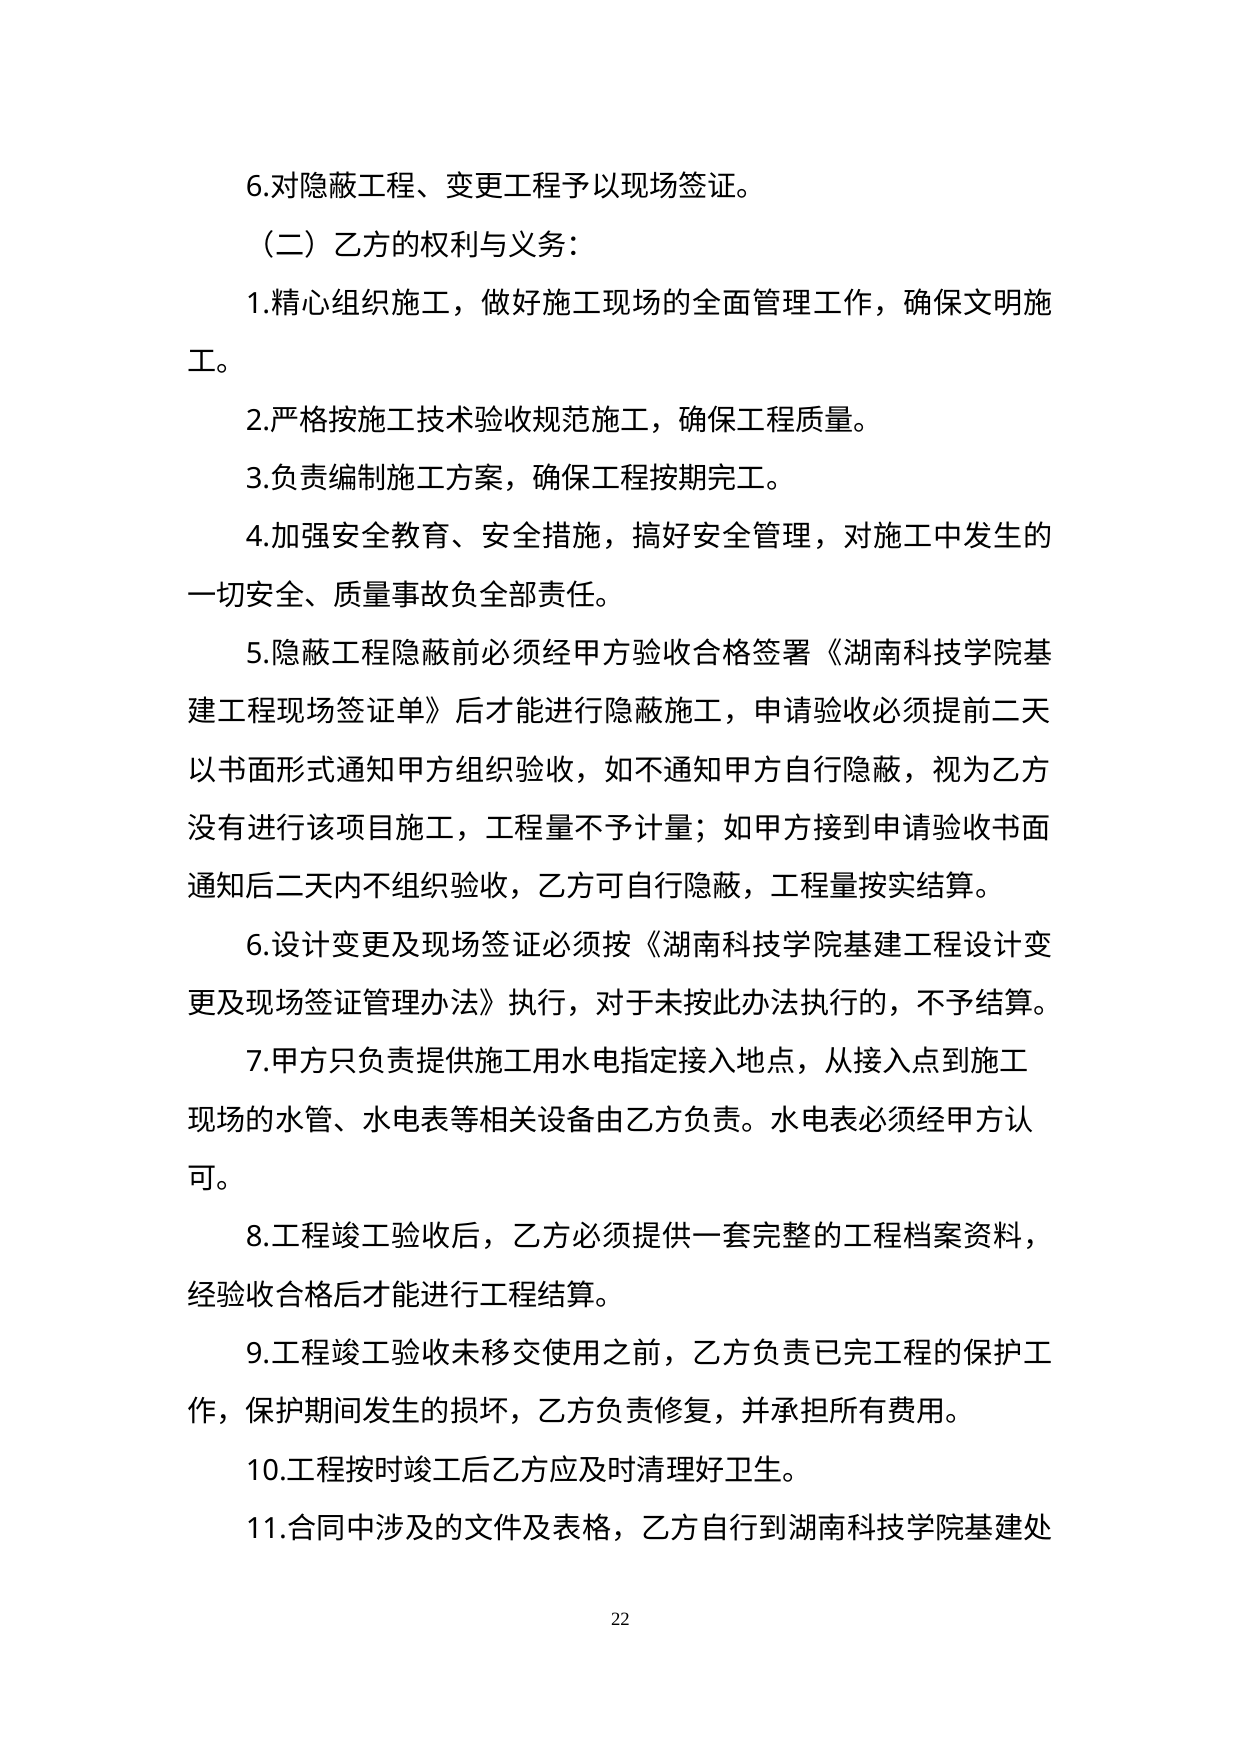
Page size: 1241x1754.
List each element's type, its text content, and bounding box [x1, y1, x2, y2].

text 8.工程竣工验收后，乙方必须提供一套完整的工程档案资料，经验收合格后才能进行工程结算。 [187, 1200, 1053, 1317]
text （二）乙方的权利与义务： [187, 208, 1053, 267]
text 3.负责编制施工方案，确保工程按期完工。 [187, 442, 1053, 500]
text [187, 1492, 1053, 1550]
text 1.精心组织施工，做好施工现场的全面管理工作，确保文明施工。 [187, 267, 1053, 383]
text 6.设计变更及现场签证必须按《湖南科技学院基建工程设计变更及现场签证管理办法》执行，对于未按此办法执行的，不予结算。 [187, 908, 1053, 1025]
text 10.工程按时竣工后乙方应及时清理好卫生。 [187, 1433, 1053, 1492]
text 4.加强安全教育、安全措施，搞好安全管理，对施工中发生的一切安全、质量事故负全部责任。 [187, 500, 1053, 617]
text 7.甲方只负责提供施工用水电指定接入地点，从接入点到施工现场的水管、水电表等相关设备由乙方负责。水电表必须经甲方认可。 [187, 1025, 1053, 1200]
text 5.隐蔽工程隐蔽前必须经甲方验收合格签署《湖南科技学院基建工程现场签证单》后才能进行隐蔽施工，申请验收必须提前二天以书面形式通知甲方组织验收，如不通知甲方自行隐蔽，视为乙方没有进行该项目施工，工程量不予计量；如甲方接到申请验收书面通知后二天内不组织验收，乙方可自行隐蔽，工程量按实结算。 [187, 617, 1053, 908]
text 2.严格按施工技术验收规范施工，确保工程质量。 [187, 383, 1053, 442]
text 6.对隐蔽工程、变更工程予以现场签证。 [187, 150, 1053, 208]
text 9.工程竣工验收未移交使用之前，乙方负责已完工程的保护工作，保护期间发生的损坏，乙方负责修复，并承担所有费用。 [187, 1317, 1053, 1433]
